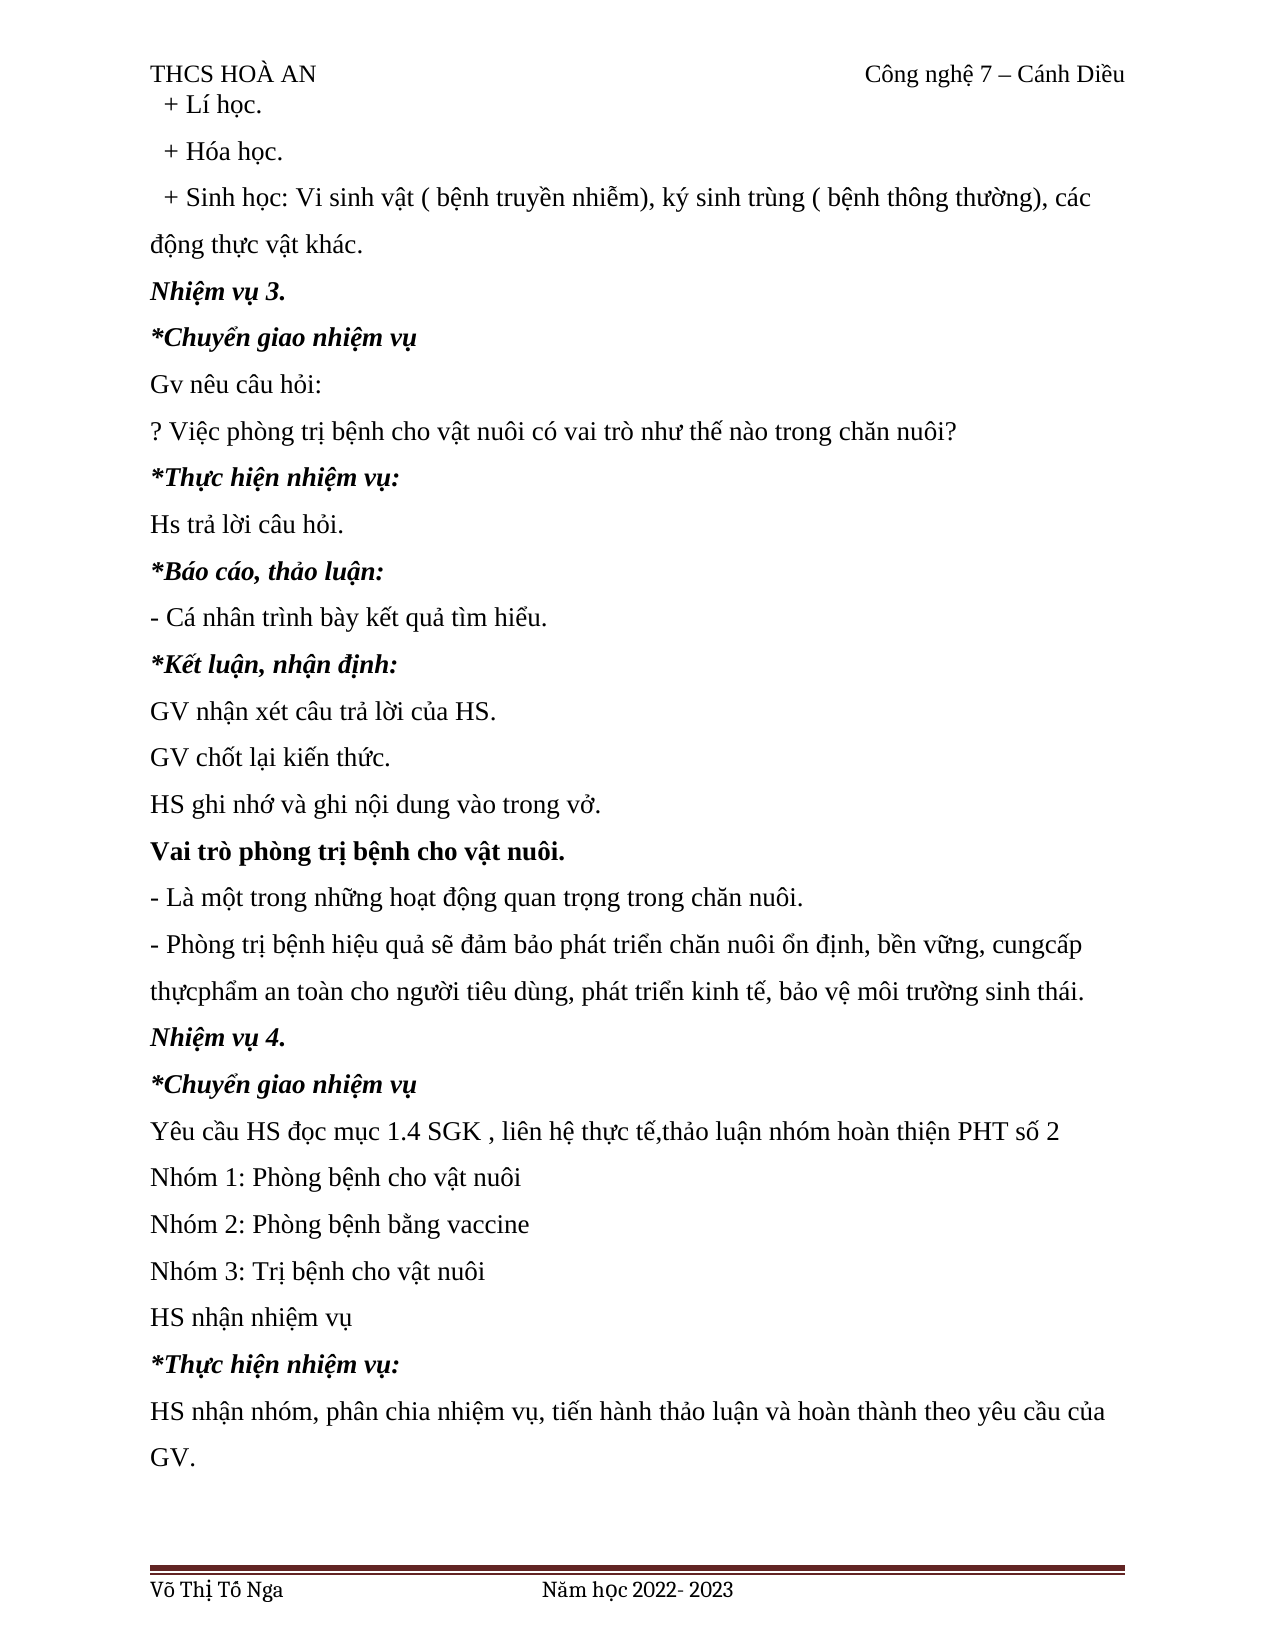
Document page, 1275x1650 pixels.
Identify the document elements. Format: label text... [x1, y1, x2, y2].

text + Hóa học. [150, 134, 1125, 166]
text - Cá nhân trình bày kết quả tìm hiểu. [150, 601, 1125, 632]
text + Sinh học: Vi sinh vật ( bệnh truyền nhiễm), ký sinh trùng ( bệnh thông thường), các động thực vật khác. [150, 181, 1125, 259]
text *Kết luận, nhận định: [150, 648, 1125, 679]
text Nhiệm vụ 4. [150, 1021, 1125, 1052]
text HS nhận nhiệm vụ [150, 1301, 1125, 1332]
text Nhóm 2: Phòng bệnh bằng vaccine [150, 1208, 1125, 1239]
text + Lí học. [150, 88, 1125, 119]
text *Thực hiện nhiệm vụ: [150, 1348, 1125, 1379]
text HS ghi nhớ và ghi nội dung vào trong vở. [150, 788, 1125, 819]
text Vai trò phòng trị bệnh cho vật nuôi. [150, 834, 1125, 866]
text HS nhận nhóm, phân chia nhiệm vụ, tiến hành thảo luận và hoàn thành theo yêu cầu của GV. [150, 1394, 1125, 1472]
text Yêu cầu HS đọc mục 1.4 SGK , liên hệ thực tế,thảo luận nhóm hoàn thiện PHT số 2 [150, 1114, 1125, 1146]
text ? Việc phòng trị bệnh cho vật nuôi có vai trò như thế nào trong chăn nuôi? [150, 414, 1125, 446]
text Hs trả lời câu hỏi. [150, 508, 1125, 539]
text - Phòng trị bệnh hiệu quả sẽ đảm bảo phát triển chăn nuôi ổn định, bền vững, cungcấp thựcphẩm an toàn cho người tiêu dùng, phát triển kinh tế, bảo vệ môi trường sinh thái. [150, 928, 1125, 1006]
text *Báo cáo, thảo luận: [150, 554, 1125, 586]
text *Chuyển giao nhiệm vụ [150, 1068, 1125, 1099]
text GV nhận xét câu trả lời của HS. [150, 694, 1125, 726]
text *Thực hiện nhiệm vụ: [150, 461, 1125, 492]
text *Chuyển giao nhiệm vụ [150, 321, 1125, 352]
text Gv nêu câu hỏi: [150, 368, 1125, 399]
text Nhiệm vụ 3. [150, 274, 1125, 306]
text - Là một trong những hoạt động quan trọng trong chăn nuôi. [150, 881, 1125, 912]
text GV chốt lại kiến thức. [150, 741, 1125, 772]
text Nhóm 3: Trị bệnh cho vật nuôi [150, 1254, 1125, 1286]
text Nhóm 1: Phòng bệnh cho vật nuôi [150, 1161, 1125, 1192]
